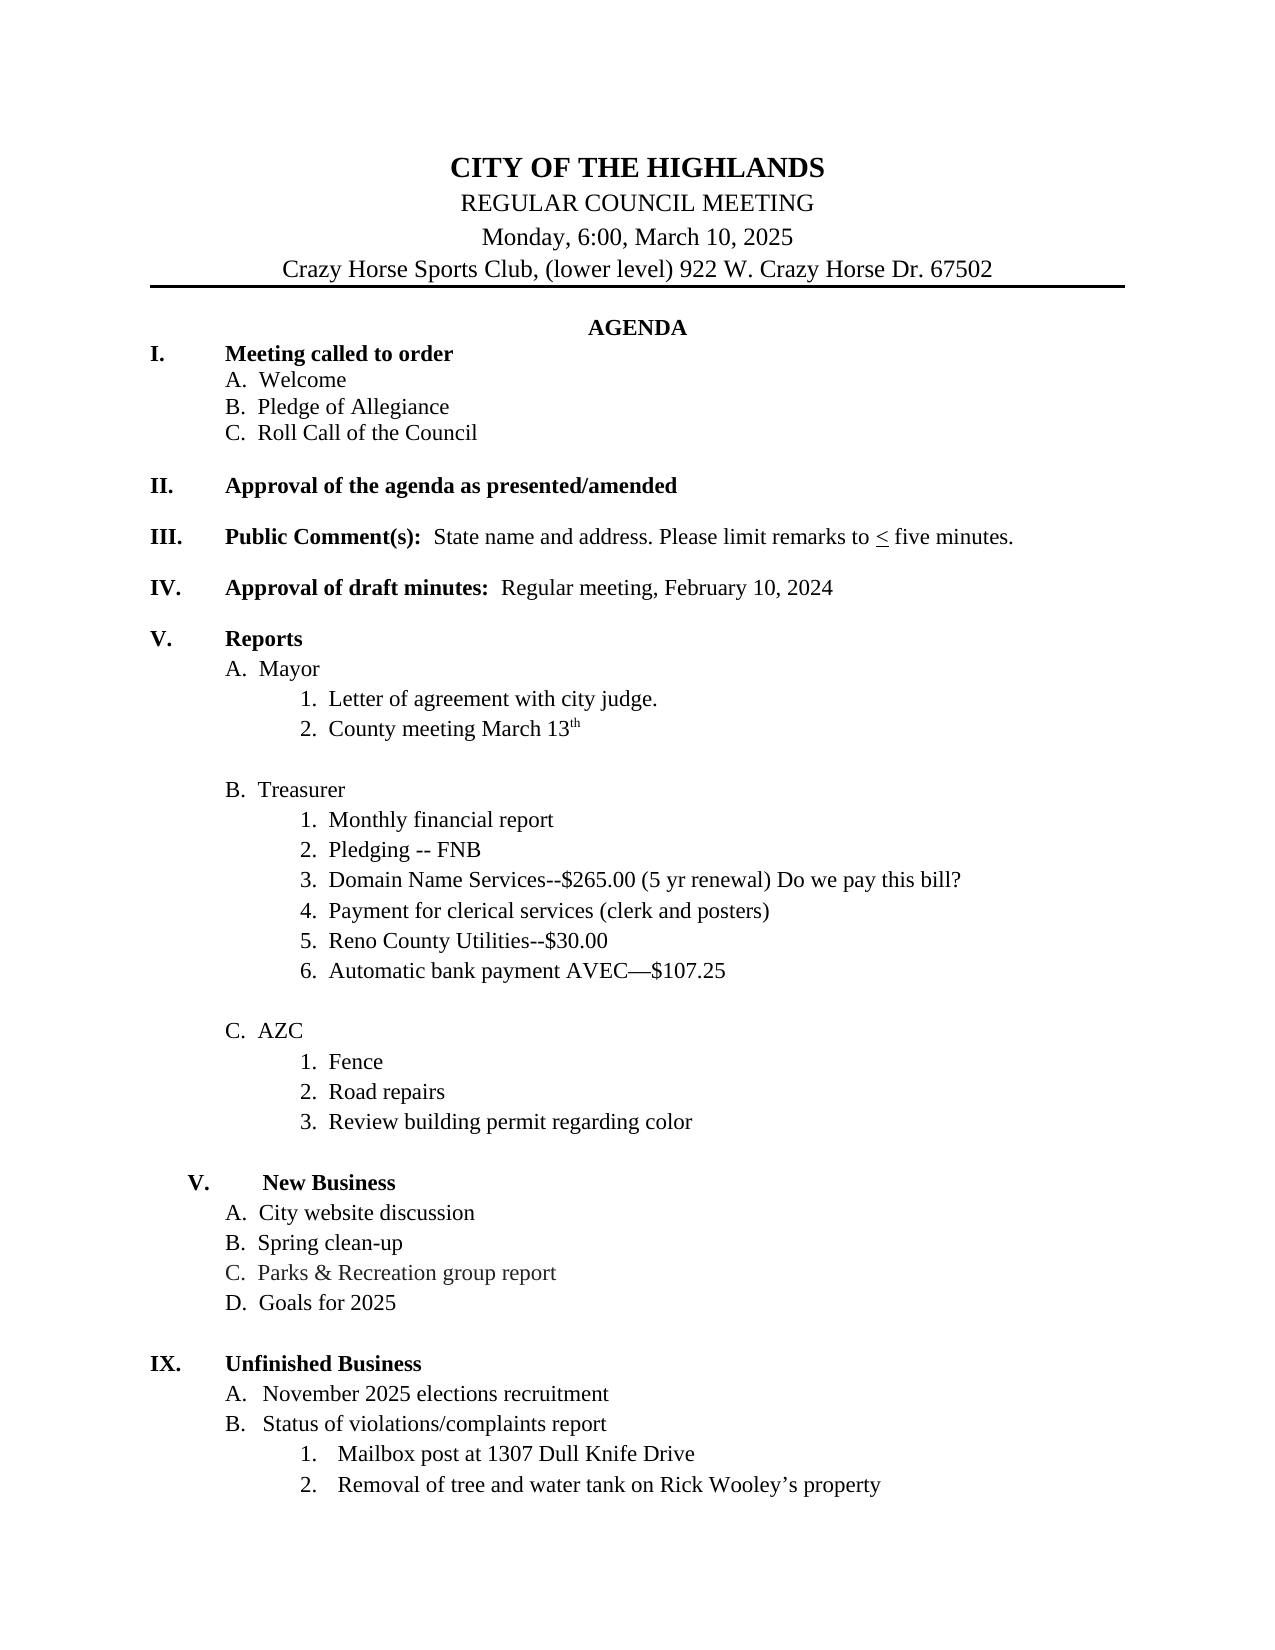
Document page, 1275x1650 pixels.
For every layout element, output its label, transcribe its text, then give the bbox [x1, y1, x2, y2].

text C. Parks & Recreation group report [150, 1259, 1125, 1286]
list New Business [187, 1169, 1125, 1195]
text IX. Unfinished Business [150, 1350, 1125, 1376]
text 5. Reno County Utilities--$30.00 [150, 927, 1125, 953]
list A. Welcome [225, 366, 1125, 393]
text IV. Approval of draft minutes: Regular meeting, February 10, 2024 [150, 574, 1125, 600]
text 6. Automatic bank payment AVEC—$107.25 [150, 957, 1125, 983]
text 1. Monthly financial report [150, 806, 1125, 832]
list Removal of tree and water tank on Rick Wooley’s property [300, 1471, 1125, 1497]
text I. Meeting called to order [150, 340, 1125, 366]
text AGENDA [150, 314, 1125, 340]
text III. Public Comment(s): State name and address. Please limit remarks to < five minutes. [150, 523, 1125, 549]
text 3. Review building permit regarding color [150, 1108, 1125, 1134]
list B. Pledge of Allegiance [225, 393, 1125, 419]
text 1. Letter of agreement with city judge. [150, 685, 1125, 712]
text II. Approval of the agenda as presented/amended [150, 472, 1125, 498]
text V. Reports [150, 625, 1125, 651]
text CITY OF THE HIGHLANDS [150, 150, 1125, 183]
text C. Roll Call of the Council [150, 419, 1125, 445]
list D. Goals for 2025 [225, 1289, 1125, 1316]
text 2. County meeting March 13th [150, 716, 1125, 742]
text B. Spring clean-up [225, 1229, 1125, 1255]
text 2. Road repairs [150, 1078, 1125, 1104]
text B. Treasurer [150, 776, 1125, 802]
list Status of violations/complaints report [225, 1410, 1125, 1437]
text A. City website discussion [225, 1199, 1125, 1225]
list Mailbox post at 1307 Dull Knife Drive [300, 1441, 1125, 1467]
text 4. Payment for clerical services (clerk and posters) [150, 897, 1125, 923]
text Crazy Horse Sports Club, (lower level) 922 W. Crazy Horse Dr. 67502 [150, 254, 1125, 285]
text 1. Fence [150, 1048, 1125, 1074]
text 3. Domain Name Services--$265.00 (5 yr renewal) Do we pay this bill? [150, 867, 1125, 893]
text C. AZC [150, 1018, 1125, 1044]
text Monday, 6:00, March 10, 2025 [150, 222, 1125, 250]
text A. Mayor [150, 655, 1125, 681]
text 2. Pledging -- FNB [150, 836, 1125, 863]
text REGULAR COUNCIL MEETING [150, 188, 1125, 217]
list November 2025 elections recruitment [225, 1380, 1125, 1406]
